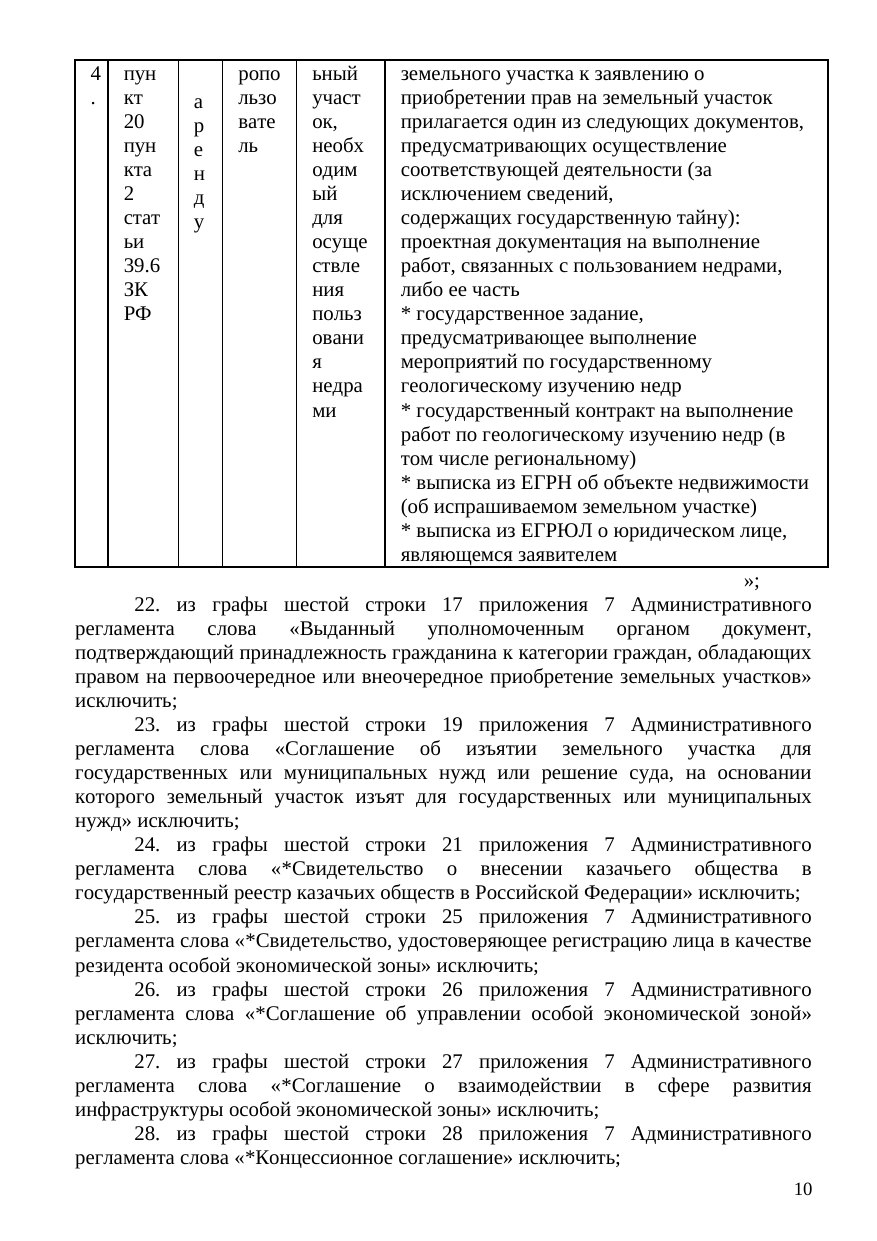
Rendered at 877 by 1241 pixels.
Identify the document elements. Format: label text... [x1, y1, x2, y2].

text 27. из графы шестой строки 27 приложения 7 Административного регламента слова «*Соглашение о взаимодействии в сфере развития инфраструктуры особой экономической зоны» исключить; [75, 1049, 812, 1121]
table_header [109, 61, 178, 566]
text 26. из графы шестой строки 26 приложения 7 Административного регламента слова «*Соглашение об управлении особой экономической зоной» исключить; [75, 977, 812, 1049]
text 25. из графы шестой строки 25 приложения 7 Административного регламента слова «*Свидетельство, удостоверяющее регистрацию лица в качестве резидента особой экономической зоны» исключить; [75, 904, 812, 977]
text 24. из графы шестой строки 21 приложения 7 Административного регламента слова «*Свидетельство о внесении казачьего общества в государственный реестр казачьих обществ в Российской Федерации» исключить; [75, 832, 812, 904]
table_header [297, 61, 384, 566]
text 28. из графы шестой строки 28 приложения 7 Административного регламента слова «*Концессионное соглашение» исключить; [75, 1121, 812, 1169]
text 22. из графы шестой строки 17 приложения 7 Административного регламента слова «Выданный уполномоченным органом документ, подтверждающий принадлежность гражданина к категории граждан, обладающих правом на первоочередное или внеочередное приобретение земельных участков» исключить; [75, 592, 812, 712]
text »; [75, 568, 812, 592]
table_header В аренду [179, 61, 222, 566]
table_header Недропользователь [223, 61, 296, 566]
table_header 24. [76, 61, 107, 566]
text 23. из графы шестой строки 19 приложения 7 Административного регламента слова «Соглашение об изъятии земельного участка для государственных или муниципальных нужд или решение суда, на основании которого земельный участок изъят для государственных или муниципальных нужд» исключить; [75, 712, 812, 832]
